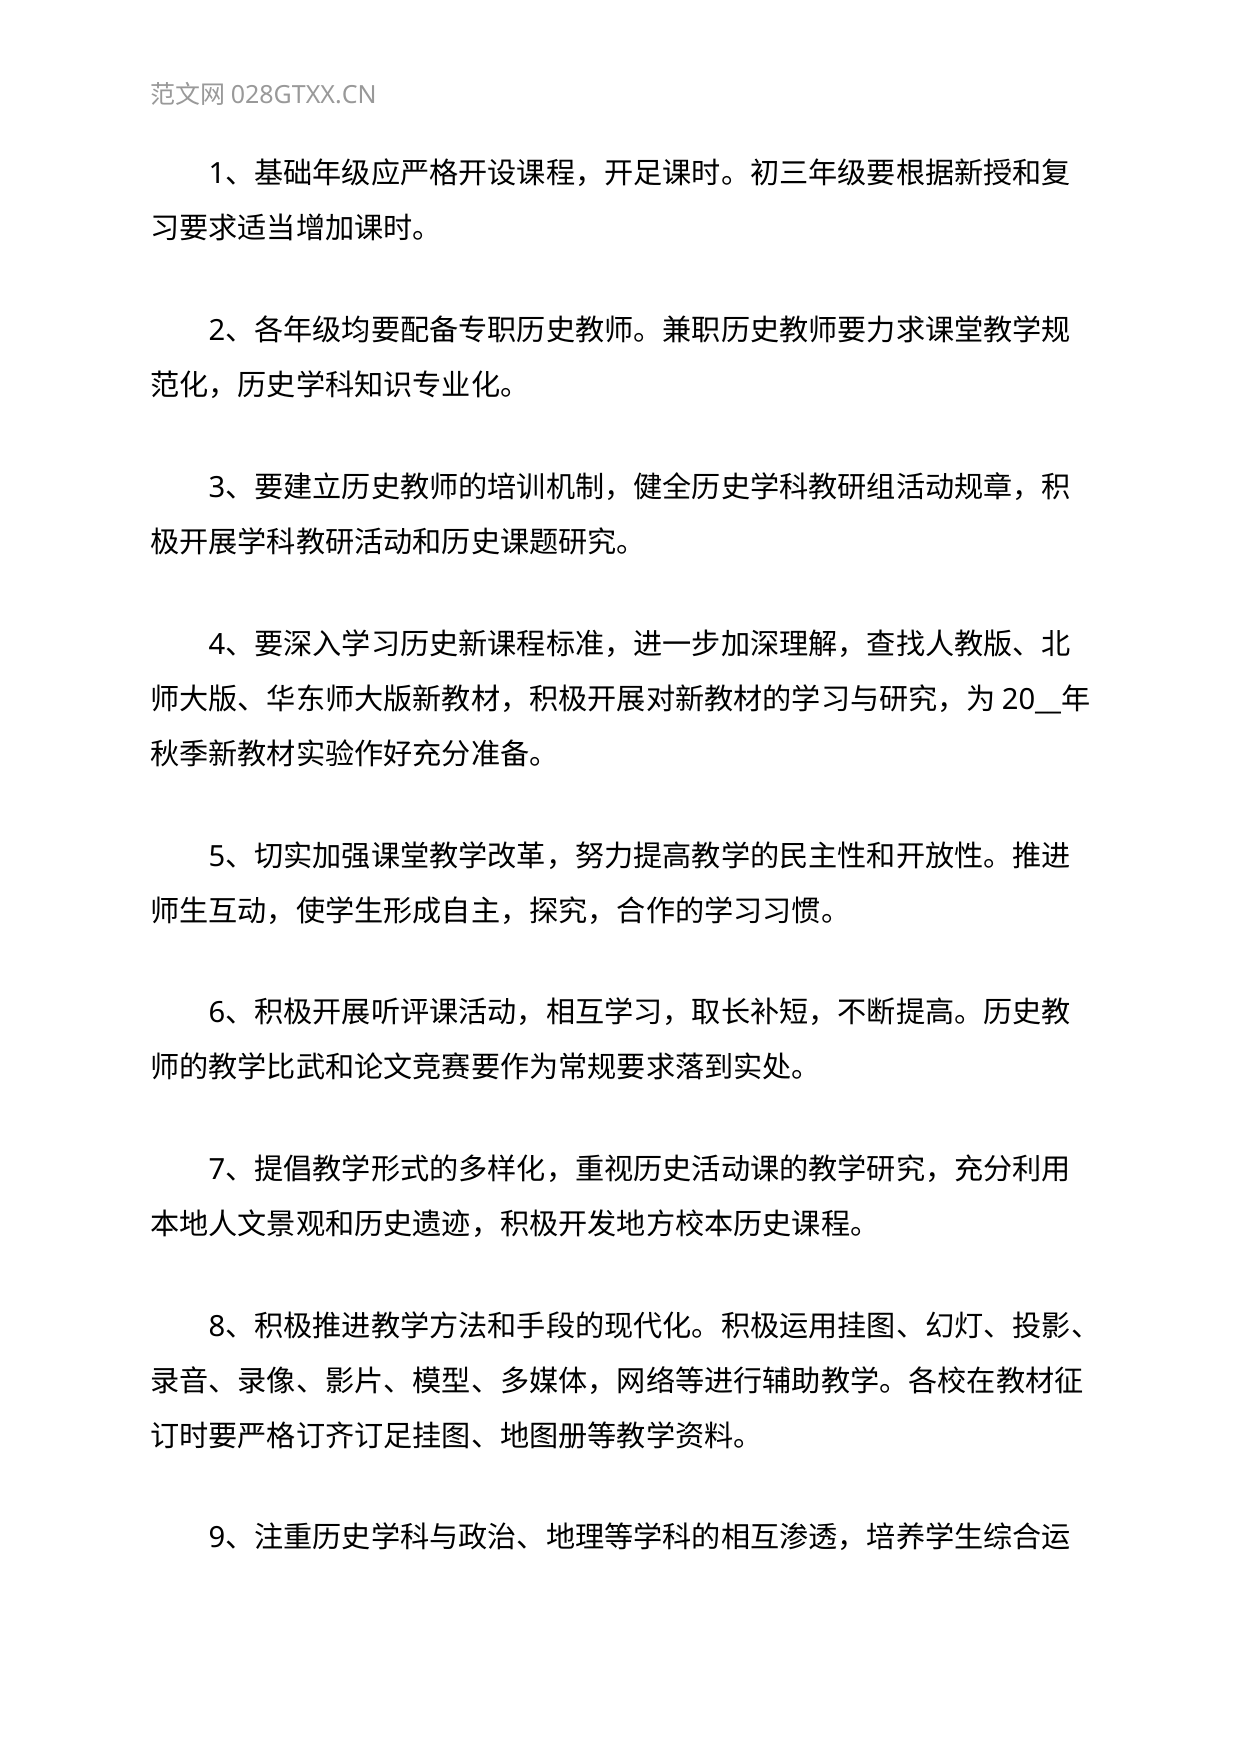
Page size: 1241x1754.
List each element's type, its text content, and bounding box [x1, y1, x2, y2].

text 3、要建立历史教师的培训机制，健全历史学科教研组活动规章，积极开展学科教研活动和历史课题研究。 [150, 463, 1090, 561]
text 1、基础年级应严格开设课程，开足课时。初三年级要根据新授和复习要求适当增加课时。 [150, 150, 1090, 247]
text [150, 1514, 1090, 1556]
text 5、切实加强课堂教学改革，努力提高教学的民主性和开放性。推进师生互动，使学生形成自主，探究，合作的学习习惯。 [150, 832, 1090, 929]
text 8、积极推进教学方法和手段的现代化。积极运用挂图、幻灯、投影、录音、录像、影片、模型、多媒体，网络等进行辅助教学。各校在教材征订时要严格订齐订足挂图、地图册等教学资料。 [150, 1302, 1090, 1454]
text 6、积极开展听评课活动，相互学习，取长补短，不断提高。历史教师的教学比武和论文竞赛要作为常规要求落到实处。 [150, 989, 1090, 1086]
text 4、要深入学习历史新课程标准，进一步加深理解，查找人教版、北师大版、华东师大版新教材，积极开展对新教材的学习与研究，为20__年秋季新教材实验作好充分准备。 [150, 620, 1090, 773]
text 2、各年级均要配备专职历史教师。兼职历史教师要力求课堂教学规范化，历史学科知识专业化。 [150, 307, 1090, 404]
text 7、提倡教学形式的多样化，重视历史活动课的教学研究，充分利用本地人文景观和历史遗迹，积极开发地方校本历史课程。 [150, 1146, 1090, 1243]
